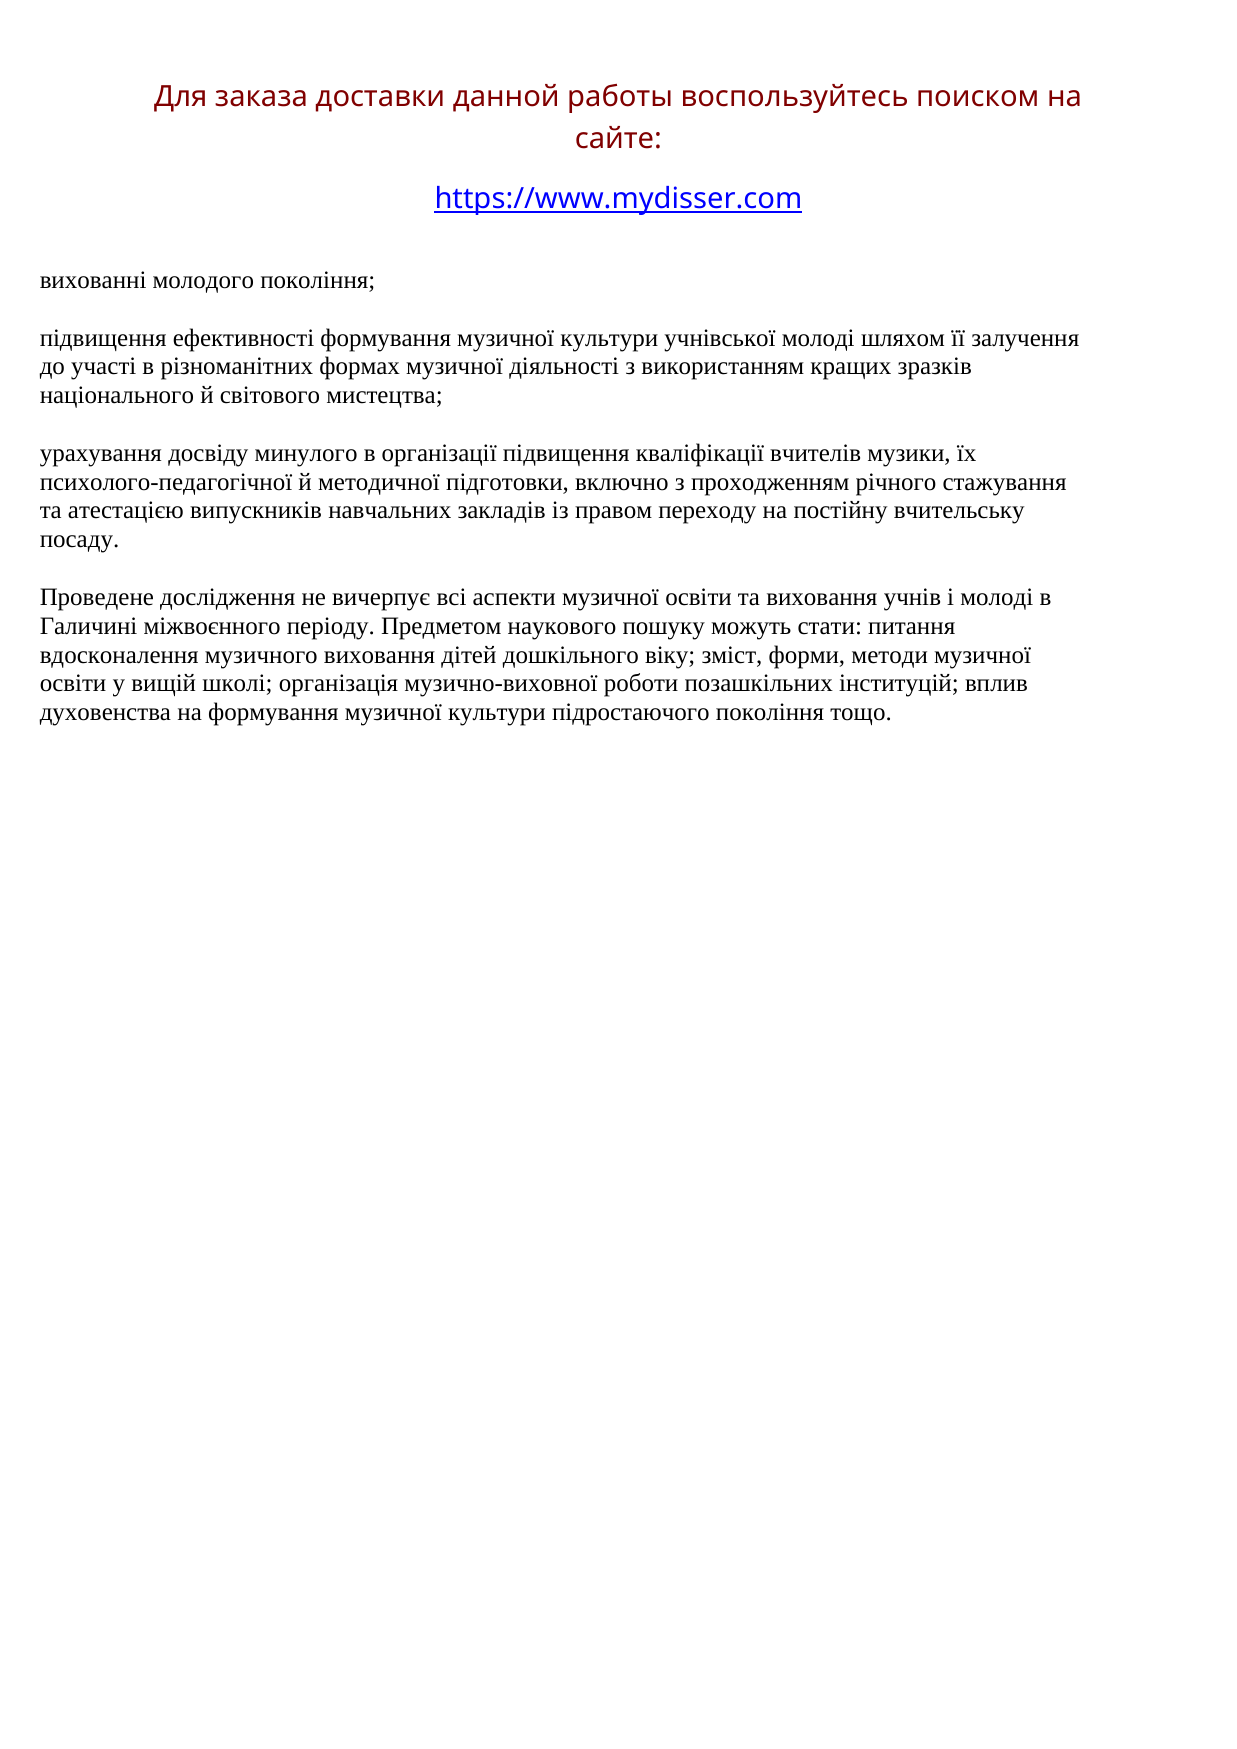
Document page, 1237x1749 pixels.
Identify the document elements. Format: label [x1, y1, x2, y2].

table_cell [40, 236, 1086, 726]
